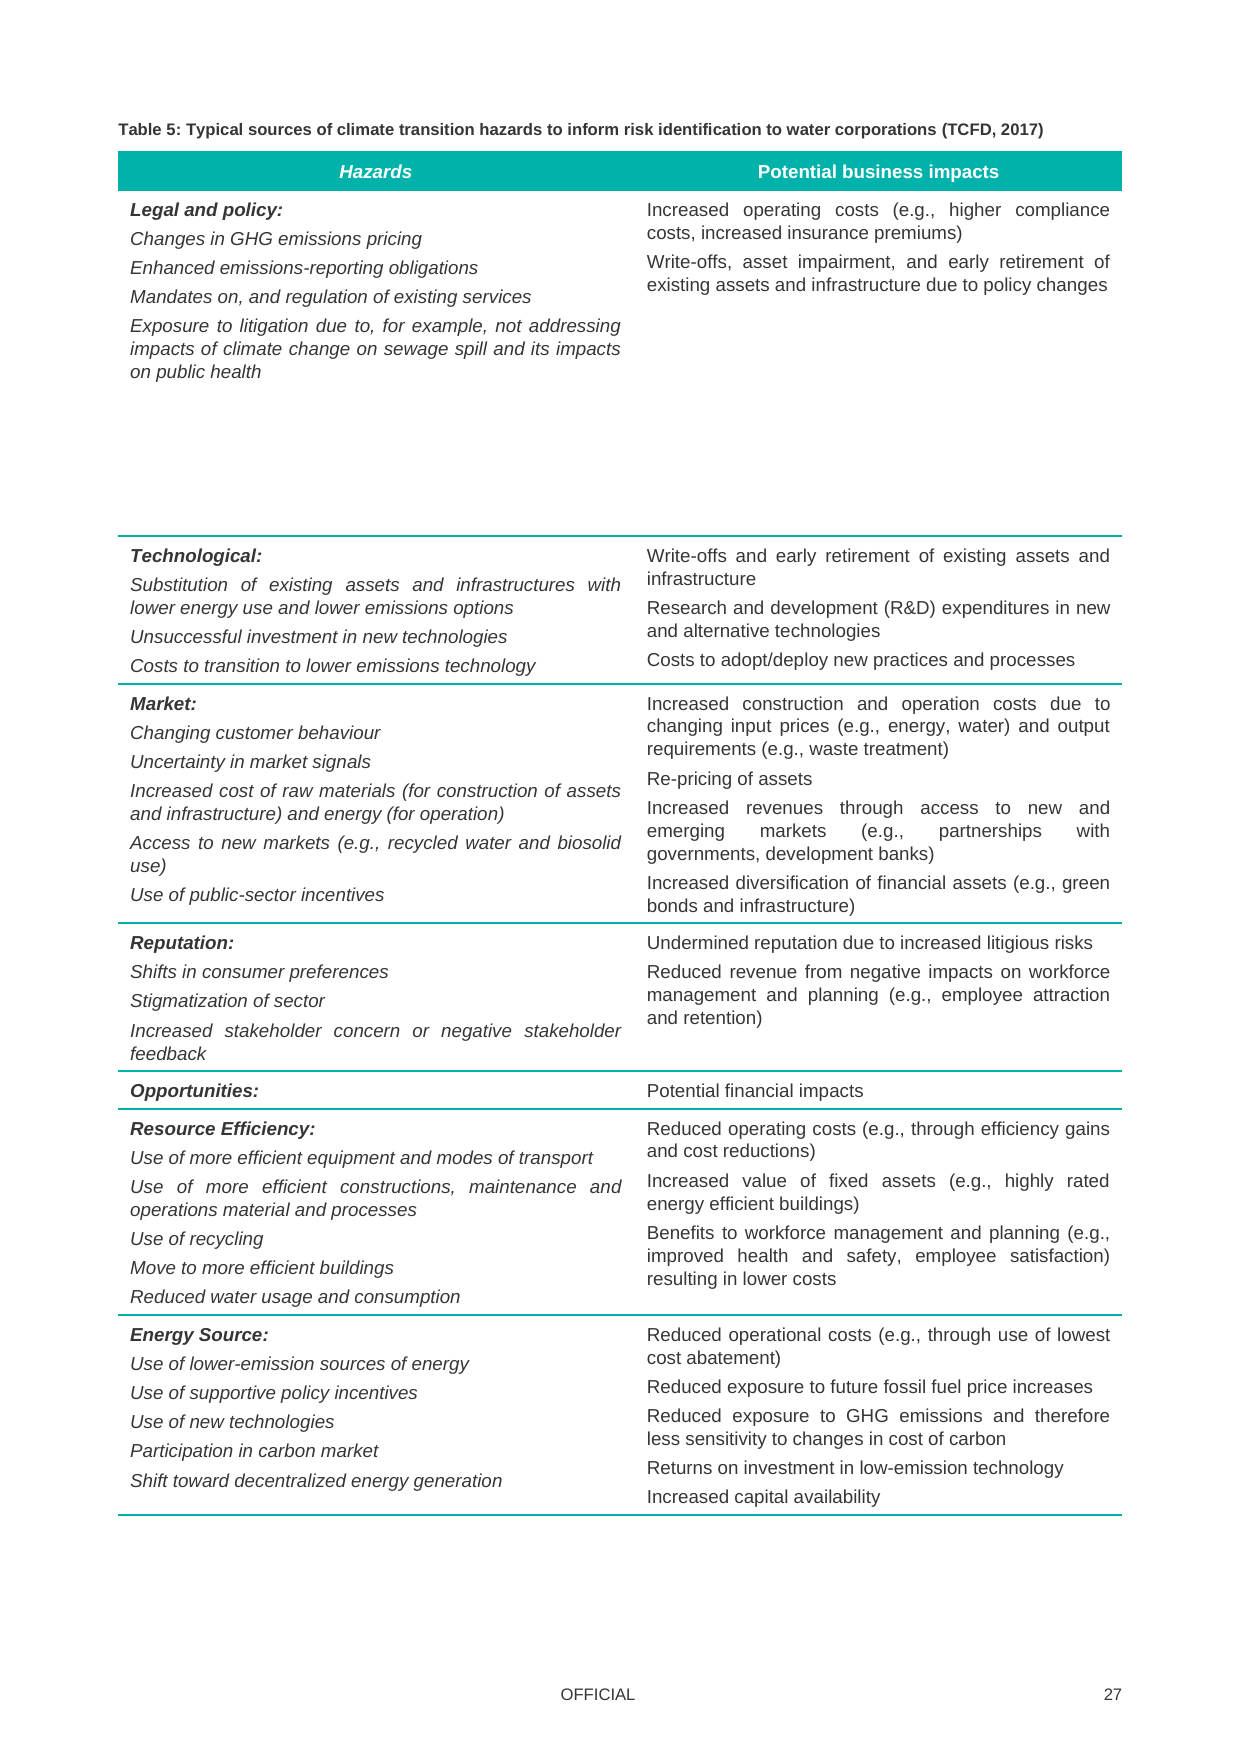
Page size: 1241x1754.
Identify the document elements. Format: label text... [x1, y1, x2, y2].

table_cell Reputation: Shifts in consumer preferences Stigmatization of sector Increased stakeholder concern or negative stakeholder feedback [118, 924, 635, 1070]
table_cell Increased construction and operation costs due to changing input prices (e.g., energy, water) and output requirements (e.g., waste treatment) Re-pricing of assets Increased revenues through access to new and emerging markets (e.g., partnerships with governments, development banks) Increased diversification of financial assets (e.g., green bonds and infrastructure) [635, 685, 1122, 922]
table_cell Potential financial impacts [635, 1072, 1122, 1108]
table_cell Legal and policy: Changes in GHG emissions pricing Enhanced emissions-reporting obligations Mandates on, and regulation of existing services Exposure to litigation due to, for example, not addressing impacts of climate change on sewage spill and its impacts on public health [118, 191, 635, 535]
table_cell Reduced operating costs (e.g., through efficiency gains and cost reductions) Increased value of fixed assets (e.g., highly rated energy efficient buildings) Benefits to workforce management and planning (e.g., improved health and safety, employee satisfaction) resulting in lower costs [635, 1110, 1122, 1314]
table_cell Reduced operational costs (e.g., through use of lowest cost abatement) Reduced exposure to future fossil fuel price increases Reduced exposure to GHG emissions and therefore less sensitivity to changes in cost of carbon Returns on investment in low-emission technology Increased capital availability [635, 1316, 1122, 1514]
table_cell Technological: Substitution of existing assets and infrastructures with lower energy use and lower emissions options Unsuccessful investment in new technologies Costs to transition to lower emissions technology [118, 537, 635, 683]
table_cell Undermined reputation due to increased litigious risks Reduced revenue from negative impacts on workforce management and planning (e.g., employee attraction and retention) [635, 924, 1122, 1070]
table_cell Write-offs and early retirement of existing assets and infrastructure Research and development (R&D) expenditures in new and alternative technologies Costs to adopt/deploy new practices and processes [635, 537, 1122, 683]
table_cell Increased operating costs (e.g., higher compliance costs, increased insurance premiums) Write-offs, asset impairment, and early retirement of existing assets and infrastructure due to policy changes [635, 191, 1122, 535]
table_cell Energy Source: Use of lower-emission sources of energy Use of supportive policy incentives Use of new technologies Participation in carbon market Shift toward decentralized energy generation [118, 1316, 635, 1514]
table_header Hazards [118, 154, 635, 189]
table_cell Opportunities: [118, 1072, 635, 1108]
table_header Potential business impacts [635, 154, 1122, 189]
table_cell Resource Efficiency: Use of more efficient equipment and modes of transport Use of more efficient constructions, maintenance and operations material and processes Use of recycling Move to more efficient buildings Reduced water usage and consumption [118, 1110, 635, 1314]
text Table : Typical sources of climate transition hazards to inform risk identification to water corporations [118, 118, 1122, 139]
table_cell Market: Changing customer behaviour Uncertainty in market signals Increased cost of raw materials (for construction of assets and infrastructure) and energy (for operation) Access to new markets (e.g., recycled water and biosolid use) Use of public-sector incentives [118, 685, 635, 922]
